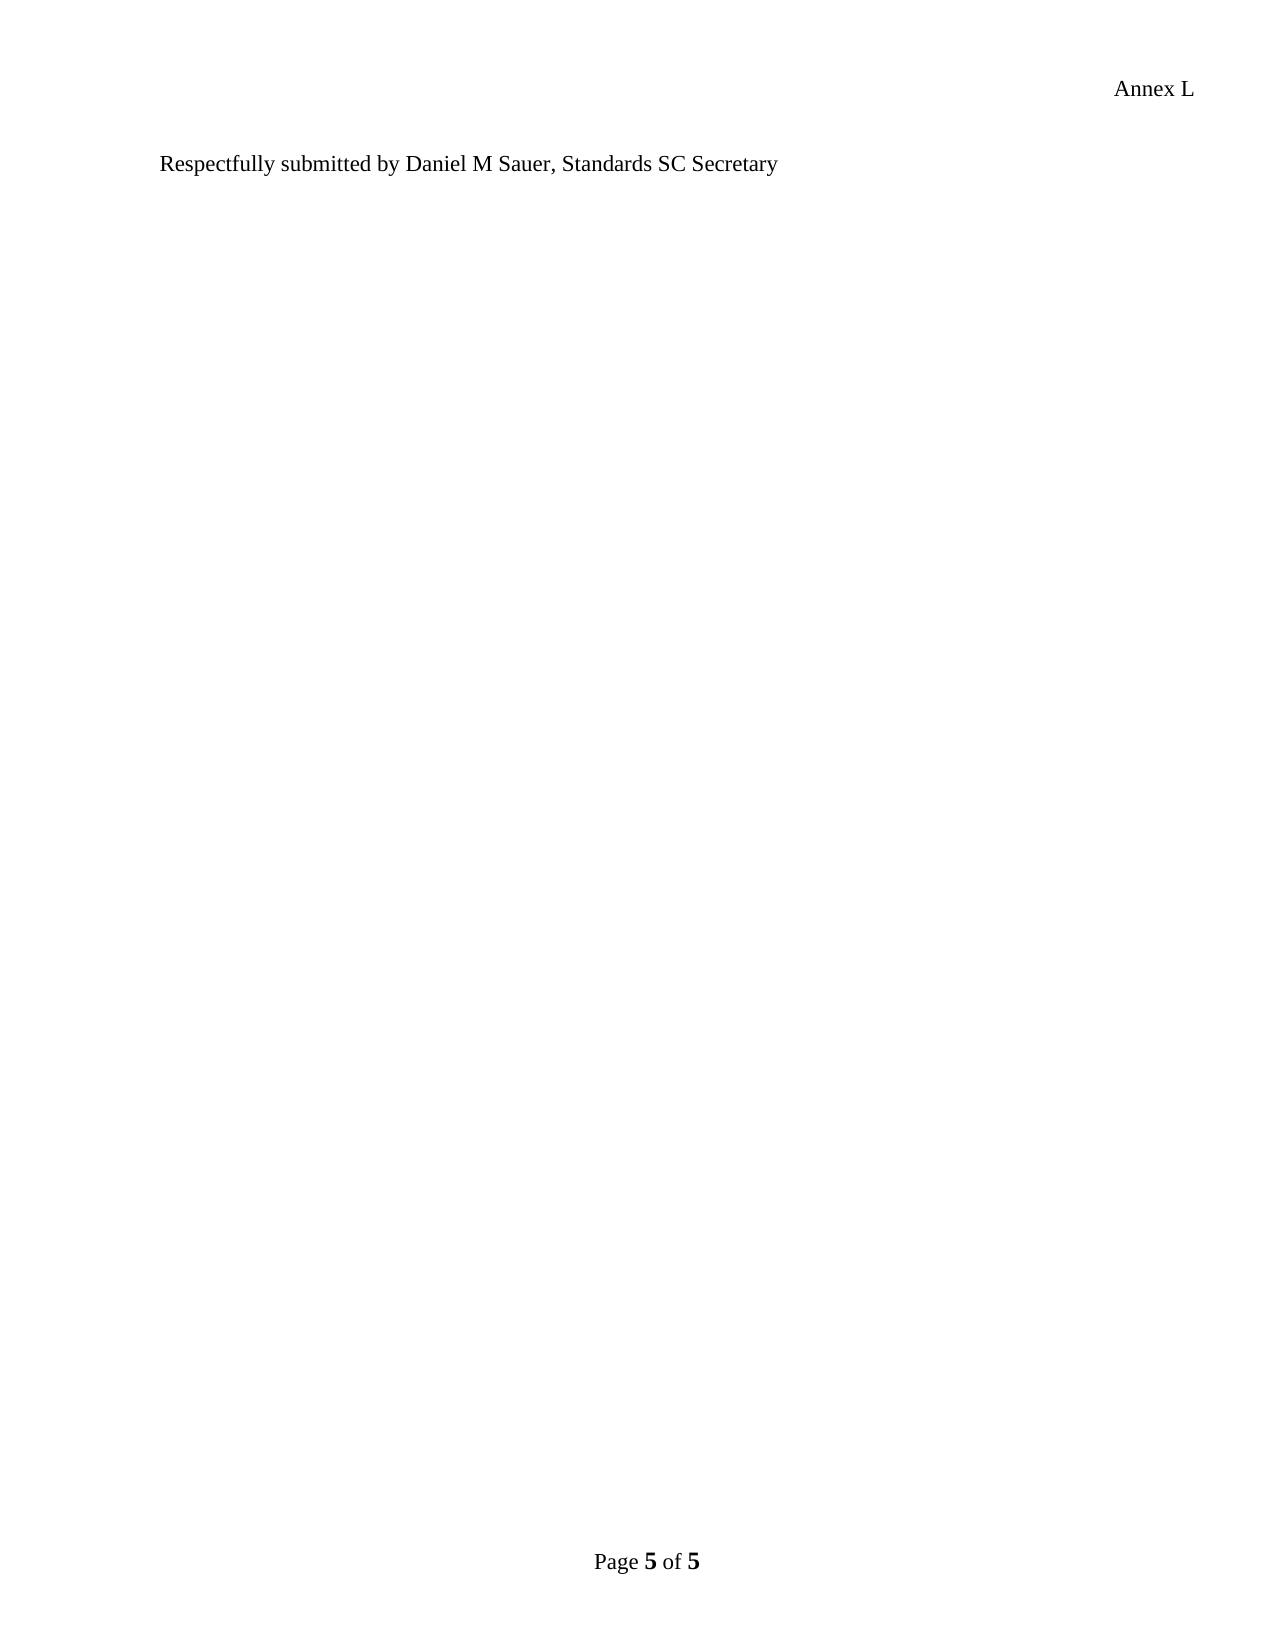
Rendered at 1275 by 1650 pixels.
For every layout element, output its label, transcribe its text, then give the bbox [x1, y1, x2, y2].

text Respectfully submitted by Daniel M Sauer, Standards SC Secretary [159, 150, 1134, 176]
